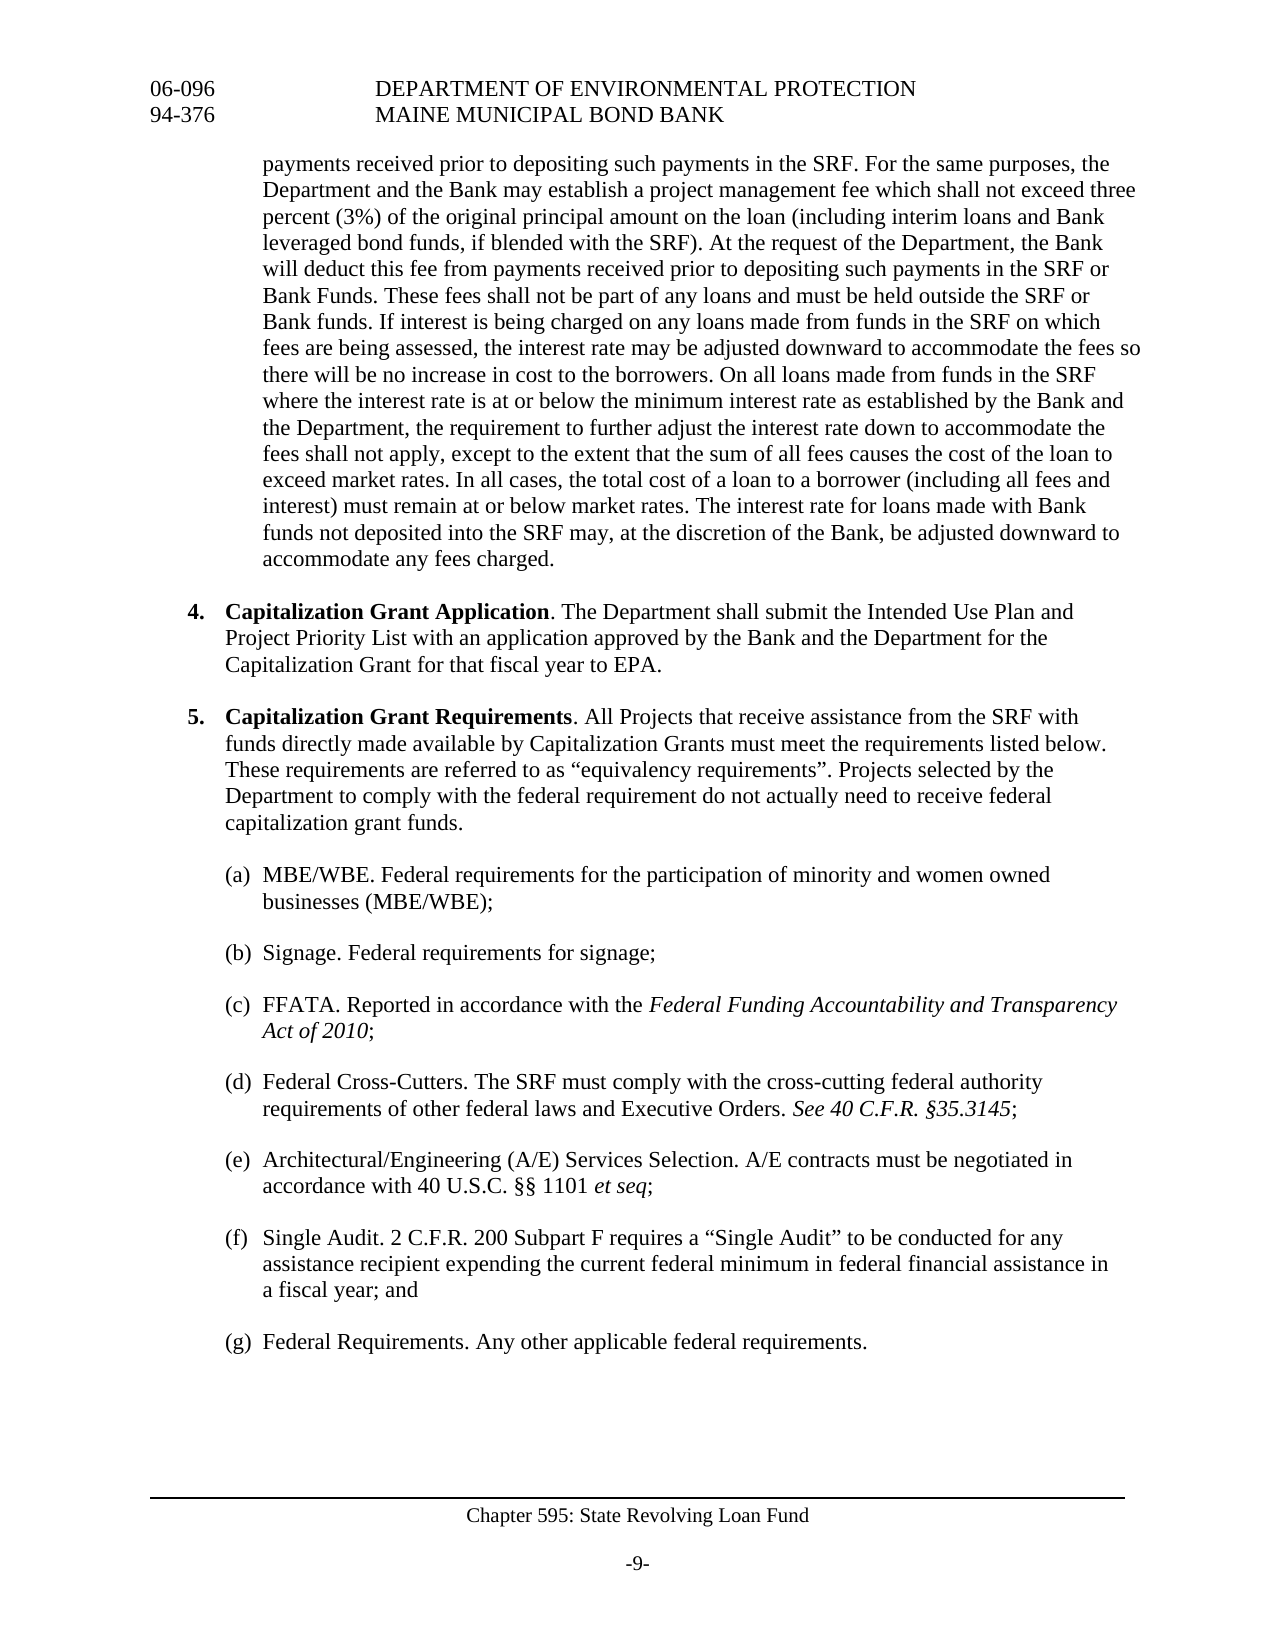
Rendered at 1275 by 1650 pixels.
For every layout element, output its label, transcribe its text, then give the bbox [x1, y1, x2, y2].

list MBE/WBE. Federal requirements for the participation of minority and women owned businesses (MBE/WBE); [225, 862, 1125, 914]
list Signage. Federal requirements for signage; [225, 939, 1125, 966]
list Single Audit. 2 C.F.R. 200 Subpart F requires a “Single Audit” to be conducted for any assistance recipient expending the current federal minimum in federal financial assistance in a fiscal year; and [225, 1224, 1125, 1303]
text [225, 150, 1144, 572]
list Federal Cross-Cutters. The SRF must comply with the cross-cutting federal authority requirements of other federal laws and Executive Orders. See 40 C.F.R. §35.3145; [225, 1068, 1125, 1121]
text 4. Capitalization Grant Application. The Department shall submit the Intended Use Plan and Project Priority List with an application approved by the Bank and the Department for the Capitalization Grant for that fiscal year to EPA. [187, 598, 1125, 677]
list Architectural/Engineering (A/E) Services Selection. A/E contracts must be negotiated in accordance with 40 U.S.C. §§ 1101 et seq; [225, 1146, 1125, 1199]
list Federal Requirements. Any other applicable federal requirements. [225, 1328, 1125, 1354]
list FFATA. Reported in accordance with the Federal Funding Accountability and Transparency Act of 2010; [225, 991, 1125, 1043]
text 5. Capitalization Grant Requirements. All Projects that receive assistance from the SRF with funds directly made available by Capitalization Grants must meet the requirements listed below. These requirements are referred to as “equivalency requirements”. Projects selected by the Department to comply with the federal requirement do not actually need to receive federal capitalization grant funds. [187, 703, 1125, 835]
